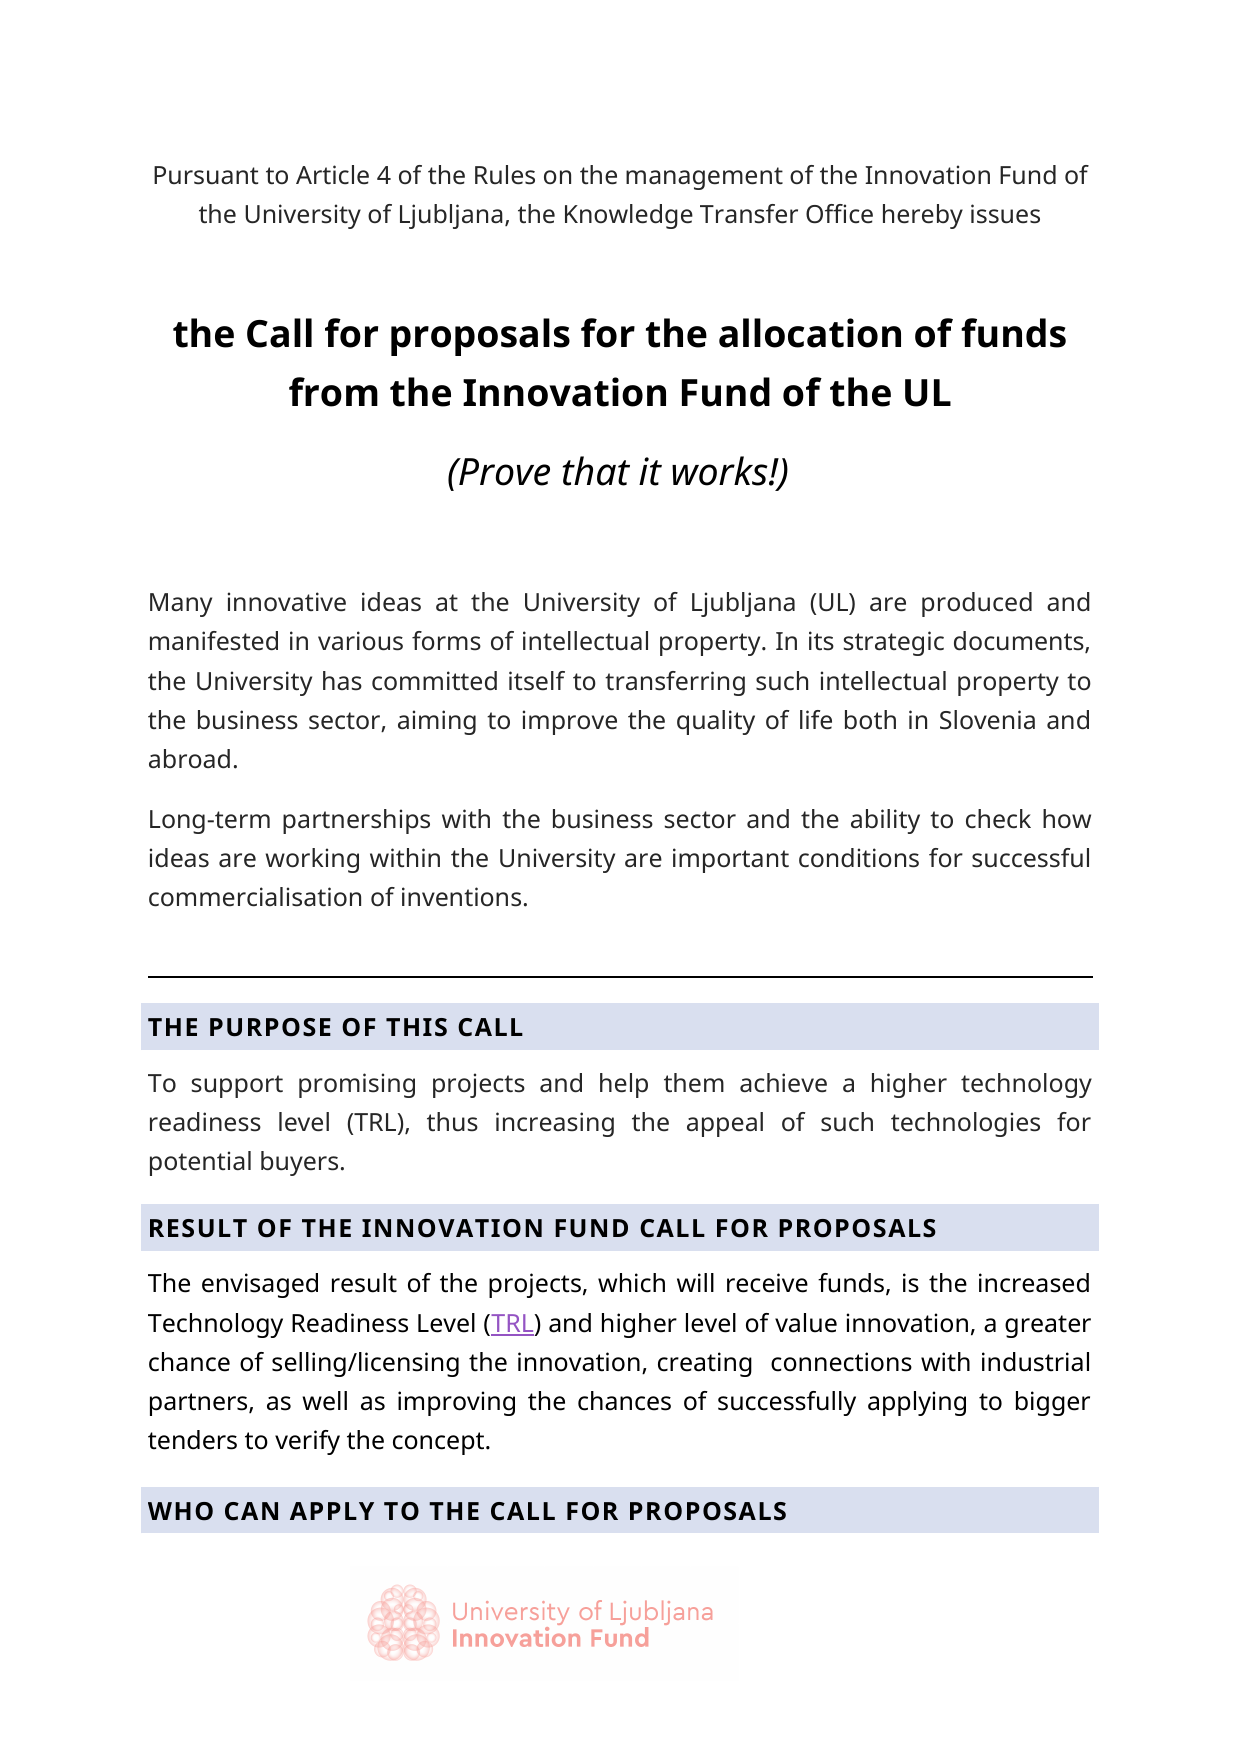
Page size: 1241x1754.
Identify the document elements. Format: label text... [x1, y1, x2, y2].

text (Prove that it works!) [148, 445, 1093, 496]
text RESULT OF THE INNOVATION FUND CALL FOR PROPOSALS [148, 1210, 1093, 1244]
text Many innovative ideas at the University of Ljubljana (UL) are produced and manifested in various forms of intellectual property. In its strategic documents, the University has committed itself to transferring such intellectual property to the business sector, aiming to improve the quality of life both in Slovenia and abroad. [148, 585, 1093, 776]
picture [350, 1566, 739, 1681]
text The purpose of this Call [148, 1010, 1093, 1044]
text The envisaged result of the projects, which will receive funds, is the increased Technology Readiness Level (TRL) and higher level of value innovation, a greater chance of selling/licensing the innovation, creating connections with industrial partners, as well as improving the chances of successfully applying to bigger tenders to verify the concept. [148, 1266, 1093, 1457]
text WHO CAN APPLY TO THE CALL FOR PROPOSALS [148, 1493, 1093, 1527]
text Long-term partnerships with the business sector and the ability to check how ideas are working within the University are important conditions for successful commercialisation of inventions. [148, 802, 1093, 914]
text To support promising projects and help them achieve a higher technology readiness level (TRL), thus increasing the appeal of such technologies for potential buyers. [148, 1066, 1093, 1178]
text Pursuant to Article 4 of the Rules on the management of the Innovation Fund of the University of Ljubljana, the Knowledge Transfer Office hereby issues [148, 158, 1093, 231]
text the Call for proposals for the allocation of funds from the Innovation Fund of the UL [148, 307, 1093, 417]
